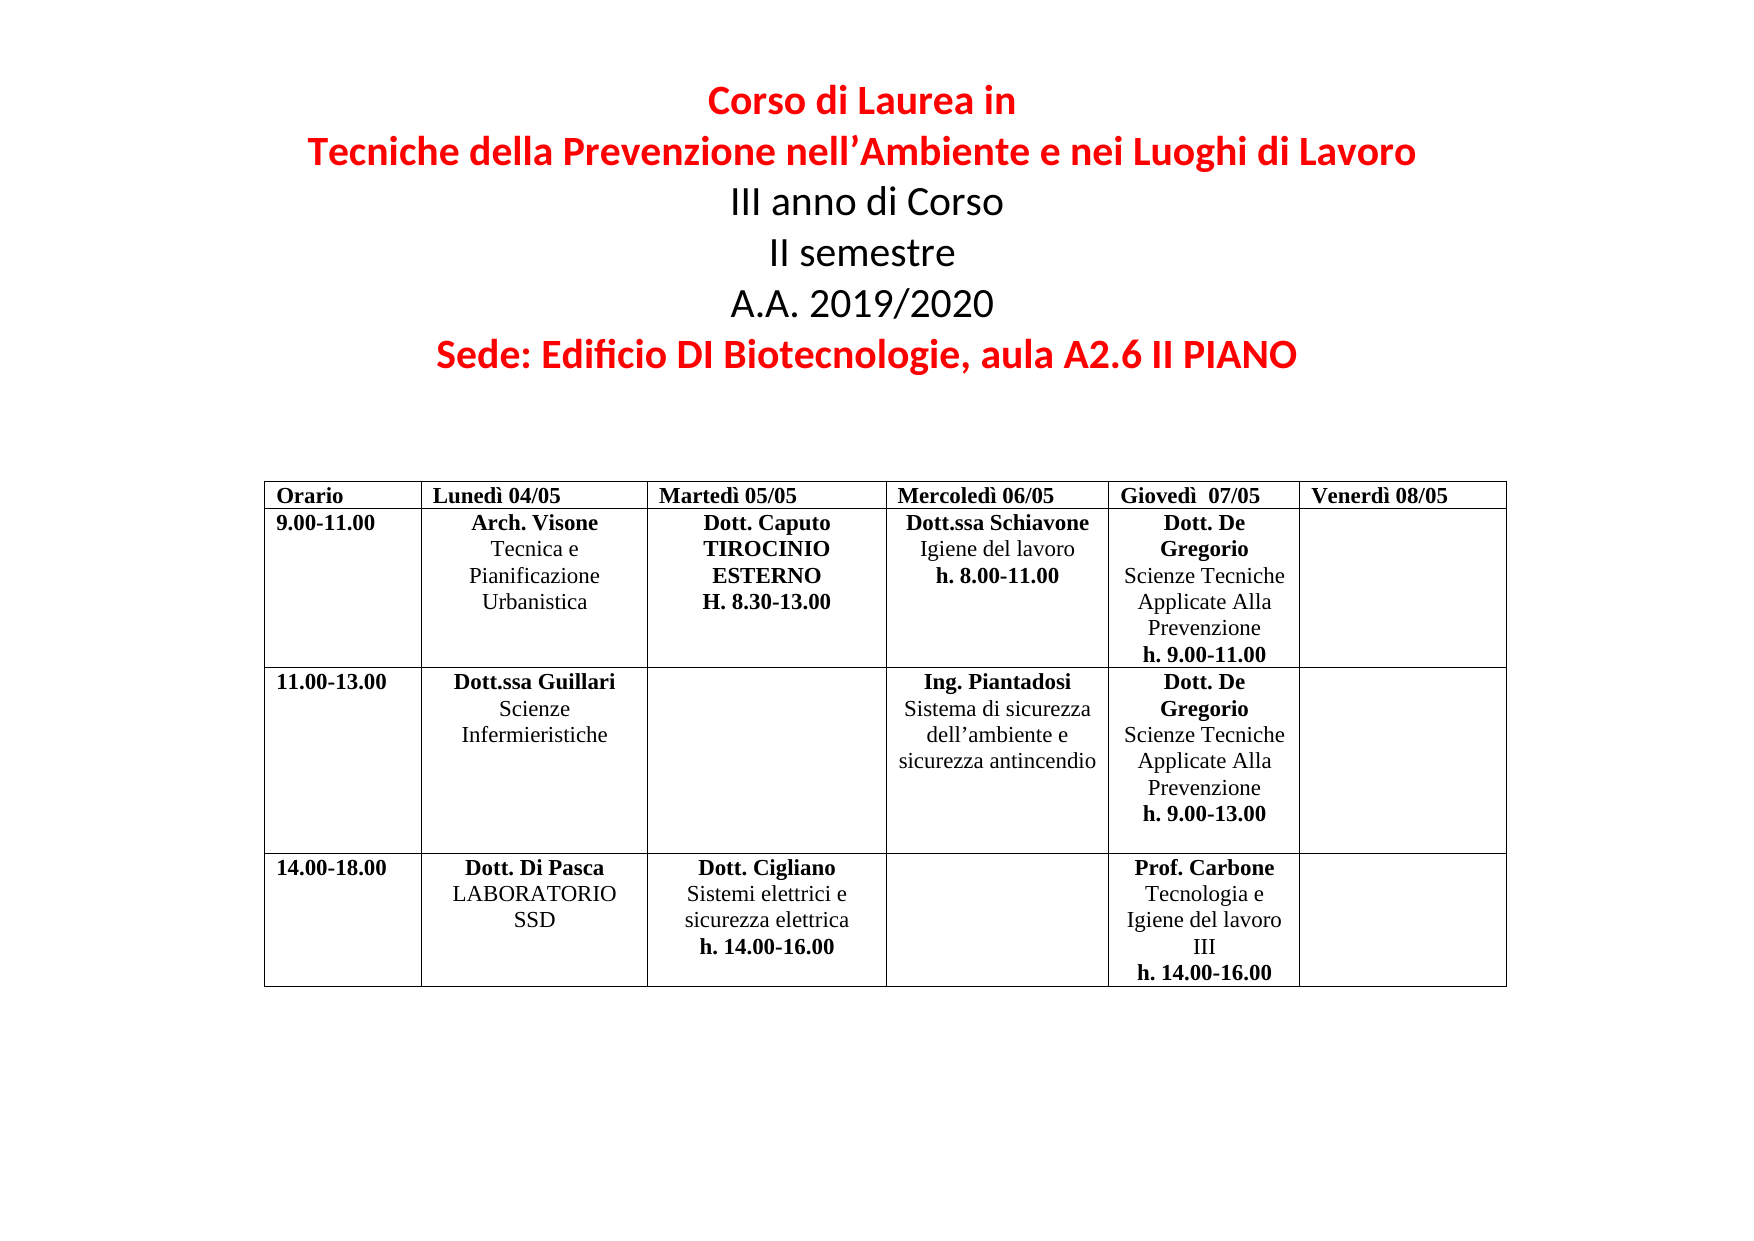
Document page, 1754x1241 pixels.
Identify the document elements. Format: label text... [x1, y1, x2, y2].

table_cell Dott. De Gregorio Scienze Tecniche Applicate Alla Prevenzione h. 9.00-11.00 [1109, 509, 1299, 667]
table_cell Dott. De Gregorio Scienze Tecniche Applicate Alla Prevenzione h. 9.00-13.00 [1109, 668, 1299, 853]
table_cell Ing. Piantadosi Sistema di sicurezza dell’ambiente e sicurezza antincendio [887, 668, 1108, 853]
table_cell [1300, 509, 1506, 667]
table_cell Prof. Carbone Tecnologia e Igiene del lavoro III h. 14.00-16.00 [1109, 854, 1299, 986]
table_cell 11.00-13.00 [265, 668, 421, 853]
table_header Lunedì 04/05 [422, 482, 647, 508]
table_cell Dott.ssa Guillari Scienze Infermieristiche [422, 668, 647, 853]
table_cell 14.00-18.00 [265, 854, 421, 986]
table_header Venerdì 08/05 [1300, 482, 1506, 508]
table_cell Dott. Caputo TIROCINIO ESTERNO H. 8.30-13.00 [648, 509, 886, 667]
table_header Orario [265, 482, 421, 508]
table_cell Arch. Visone Tecnica e Pianificazione Urbanistica [422, 509, 647, 667]
table_cell [887, 854, 1108, 986]
table_cell [648, 668, 886, 853]
table_cell [1300, 668, 1506, 853]
table_cell 9.00-11.00 [265, 509, 421, 667]
table_header Martedì 05/05 [648, 482, 886, 508]
table_cell Dott. Di Pasca LABORATORIO SSD [422, 854, 647, 986]
table_header Giovedì 07/05 [1109, 482, 1299, 508]
table_cell Dott. Cigliano Sistemi elettrici e sicurezza elettrica h. 14.00-16.00 [648, 854, 886, 986]
table_cell [1300, 854, 1506, 986]
table_header Mercoledì 06/05 [887, 482, 1108, 508]
table_cell Dott.ssa Schiavone Igiene del lavoro h. 8.00-11.00 [887, 509, 1108, 667]
